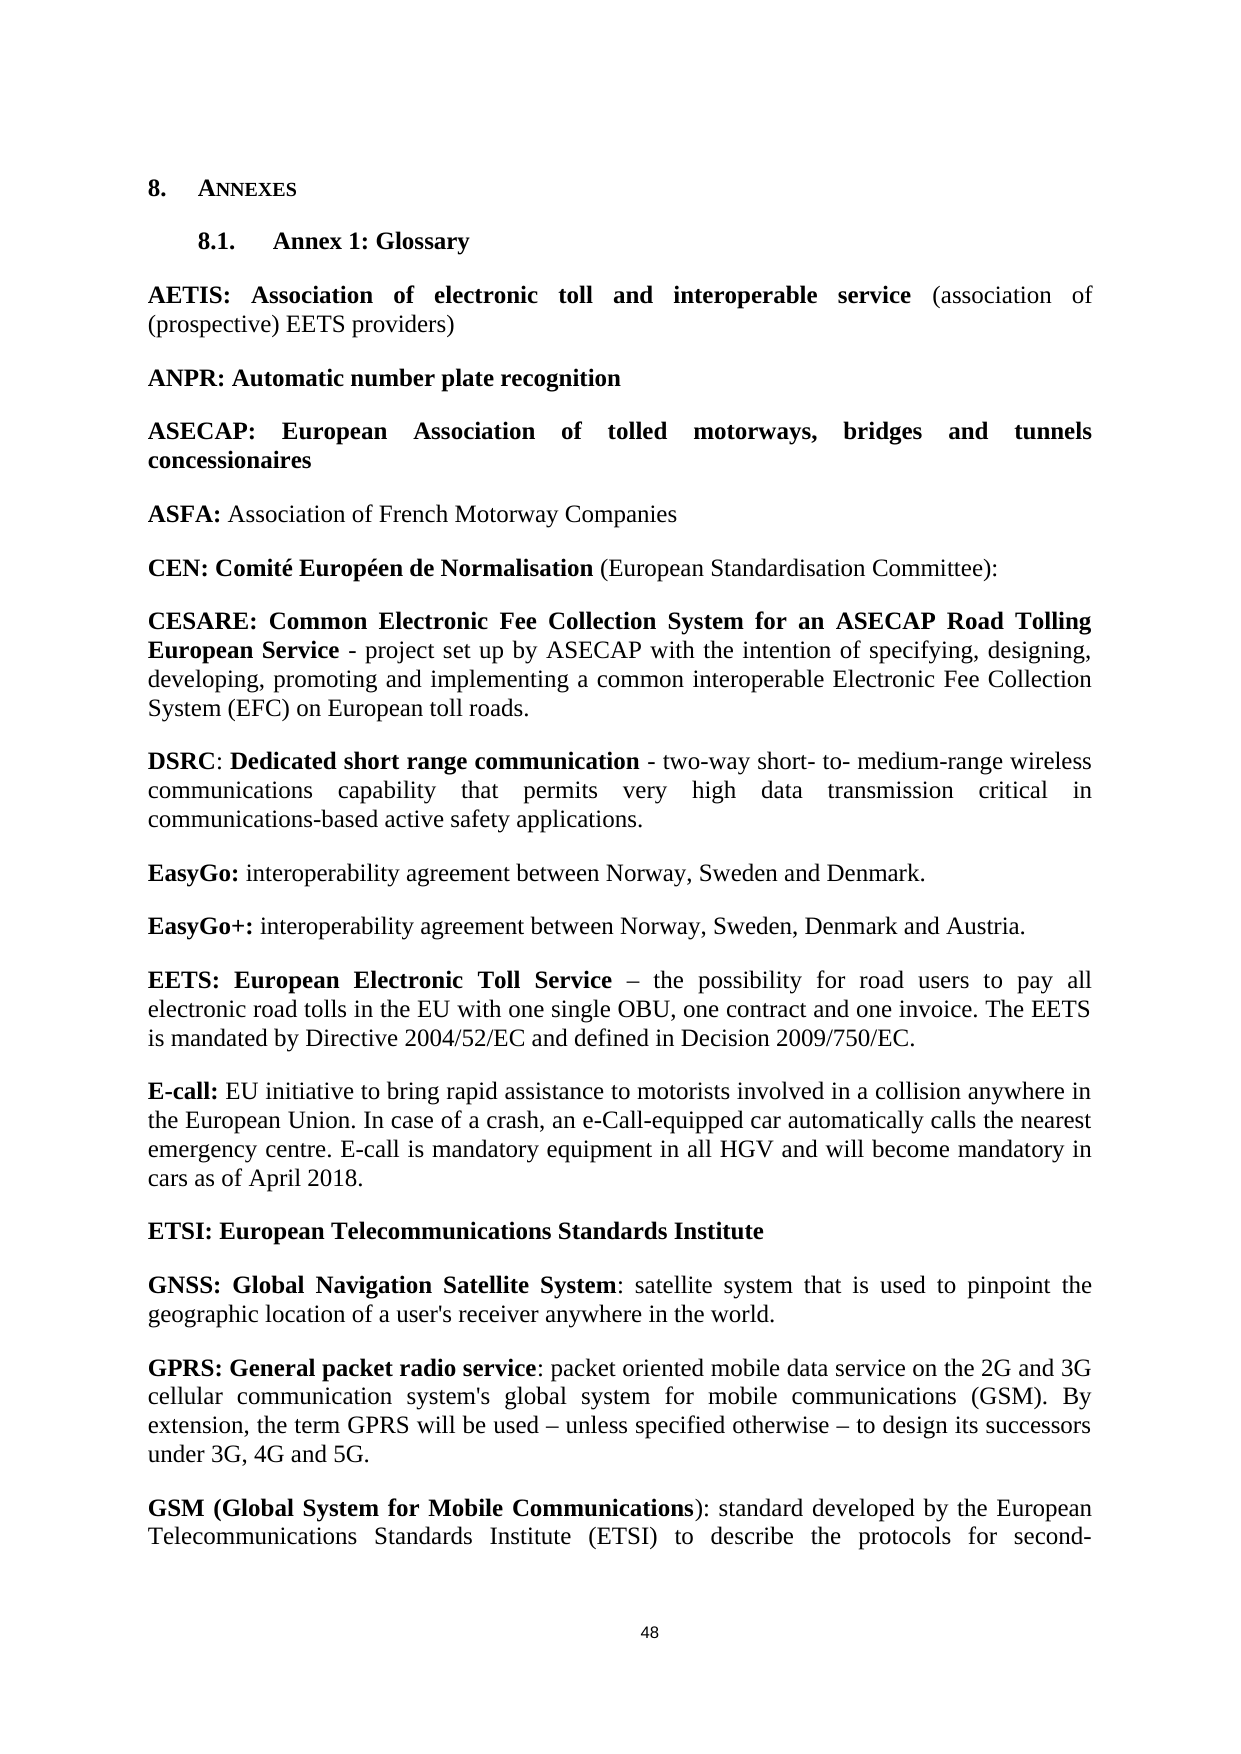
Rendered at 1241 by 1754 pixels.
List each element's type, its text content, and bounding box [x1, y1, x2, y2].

text ANPR: Automatic number plate recognition [148, 363, 1093, 391]
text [148, 1493, 1093, 1550]
text CEN: Comité Européen de Normalisation (European Standardisation Committee): [148, 553, 1093, 581]
subtitle Annex 1: Glossary [198, 226, 1093, 255]
text CESARE: Common Electronic Fee Collection System for an ASECAP Road Tolling European Service - project set up by ASECAP with the intention of specifying, designing, developing, promoting and implementing a common interoperable Electronic Fee Collection System (EFC) on European toll roads. [148, 606, 1093, 721]
text EasyGo: interoperability agreement between Norway, Sweden and Denmark. [148, 858, 1093, 886]
text GNSS: Global Navigation Satellite System: satellite system that is used to pinpoint the geographic location of a user's receiver anywhere in the world. [148, 1270, 1093, 1328]
text ASFA: Association of French Motorway Companies [148, 499, 1093, 528]
text ETSI: European Telecommunications Standards Institute [148, 1216, 1093, 1245]
text ASECAP: European Association of tolled motorways, bridges and tunnels concessionaires [148, 416, 1093, 474]
text DSRC: Dedicated short range communication - two-way short- to- medium-range wireless communications capability that permits very high data transmission critical in communications-based active safety applications. [148, 746, 1093, 833]
text EasyGo+: interoperability agreement between Norway, Sweden, Denmark and Austria. [148, 911, 1093, 940]
text GPRS: General packet radio service: packet oriented mobile data service on the 2G and 3G cellular communication system's global system for mobile communications (GSM). By extension, the term GPRS will be used – unless specified otherwise – to design its successors under 3G, 4G and 5G. [148, 1353, 1093, 1468]
subtitle Annexes [148, 173, 1093, 201]
text AETIS: Association of electronic toll and interoperable service (association of (prospective) EETS providers) [148, 280, 1093, 338]
text E-call: EU initiative to bring rapid assistance to motorists involved in a collision anywhere in the European Union. In case of a crash, an e-Call-equipped car automatically calls the nearest emergency centre. E-call is mandatory equipment in all HGV and will become mandatory in cars as of April 2018. [148, 1076, 1093, 1191]
text EETS: European Electronic Toll Service – the possibility for road users to pay all electronic road tolls in the EU with one single OBU, one contract and one invoice. The EETS is mandated by Directive 2004/52/EC and defined in Decision 2009/750/EC. [148, 965, 1093, 1051]
